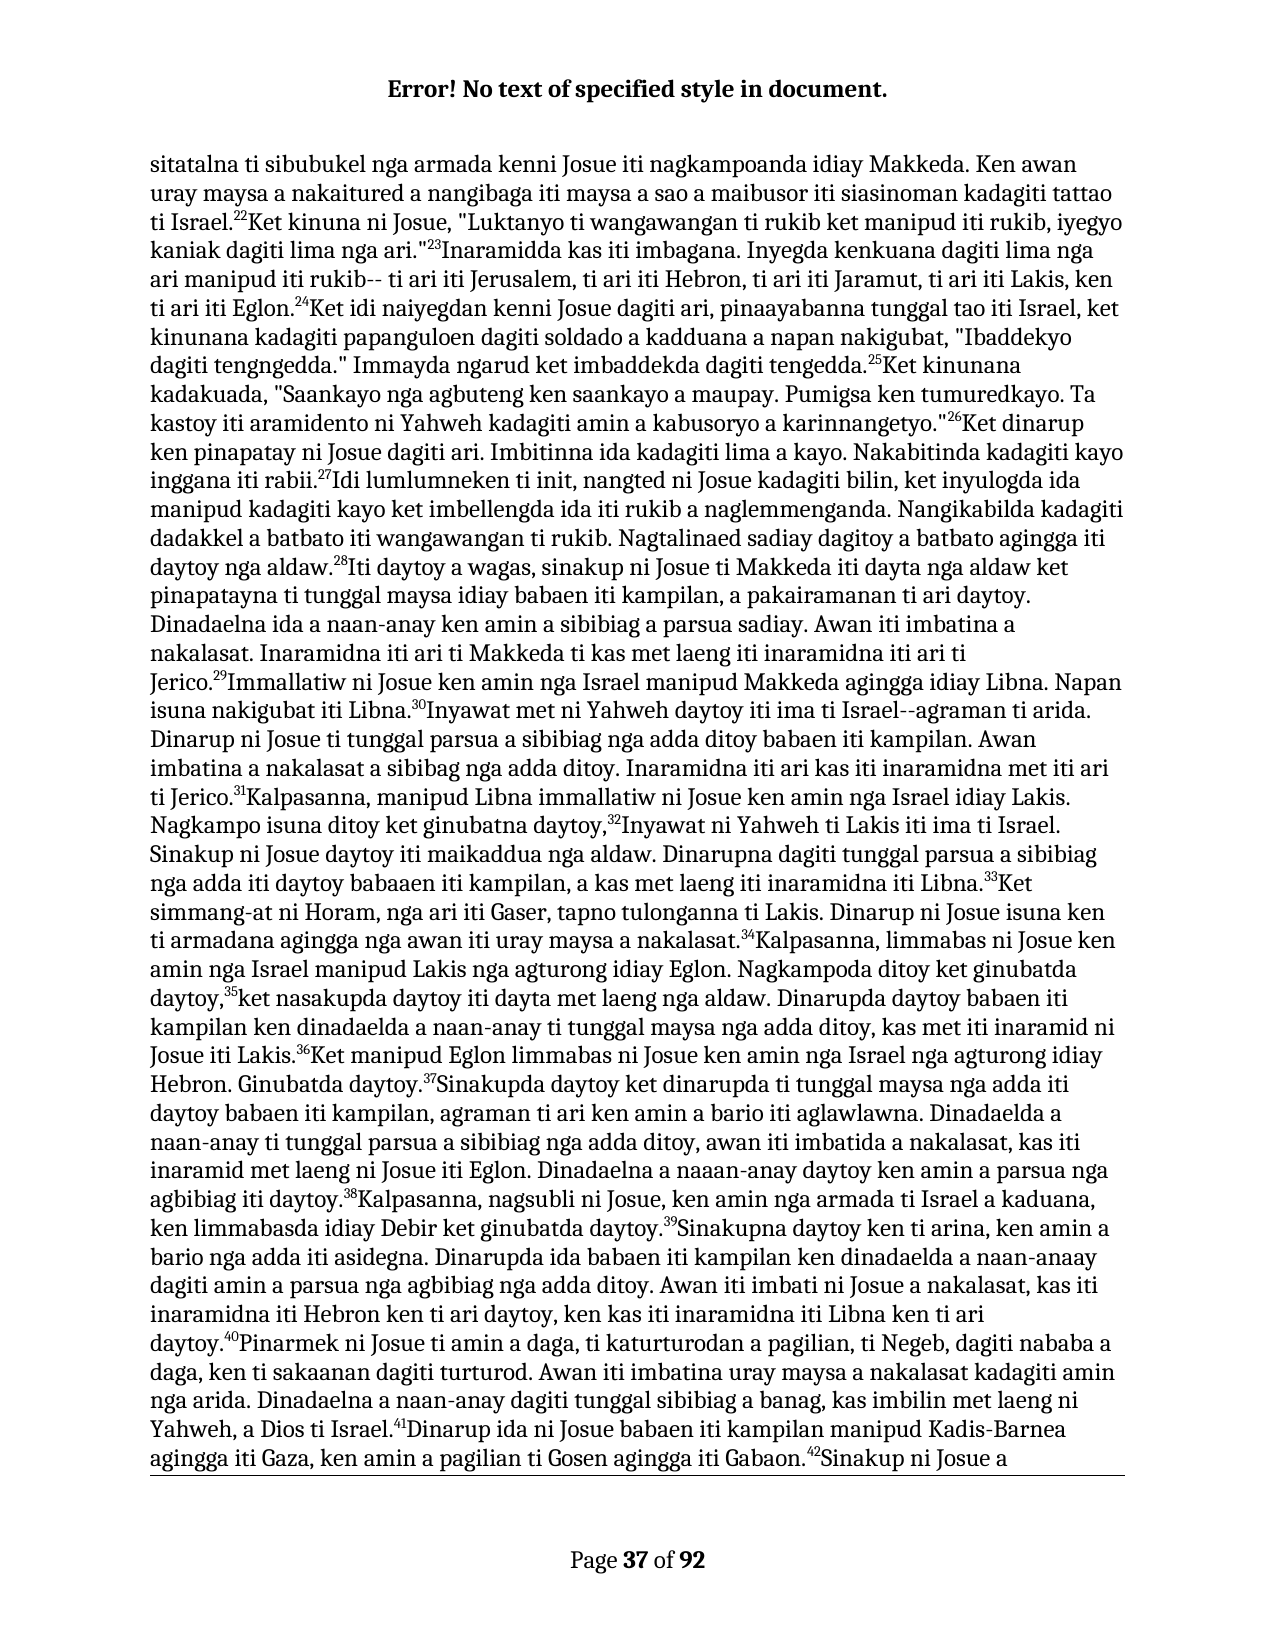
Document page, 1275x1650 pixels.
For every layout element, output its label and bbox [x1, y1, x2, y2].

text [150, 150, 1125, 1475]
